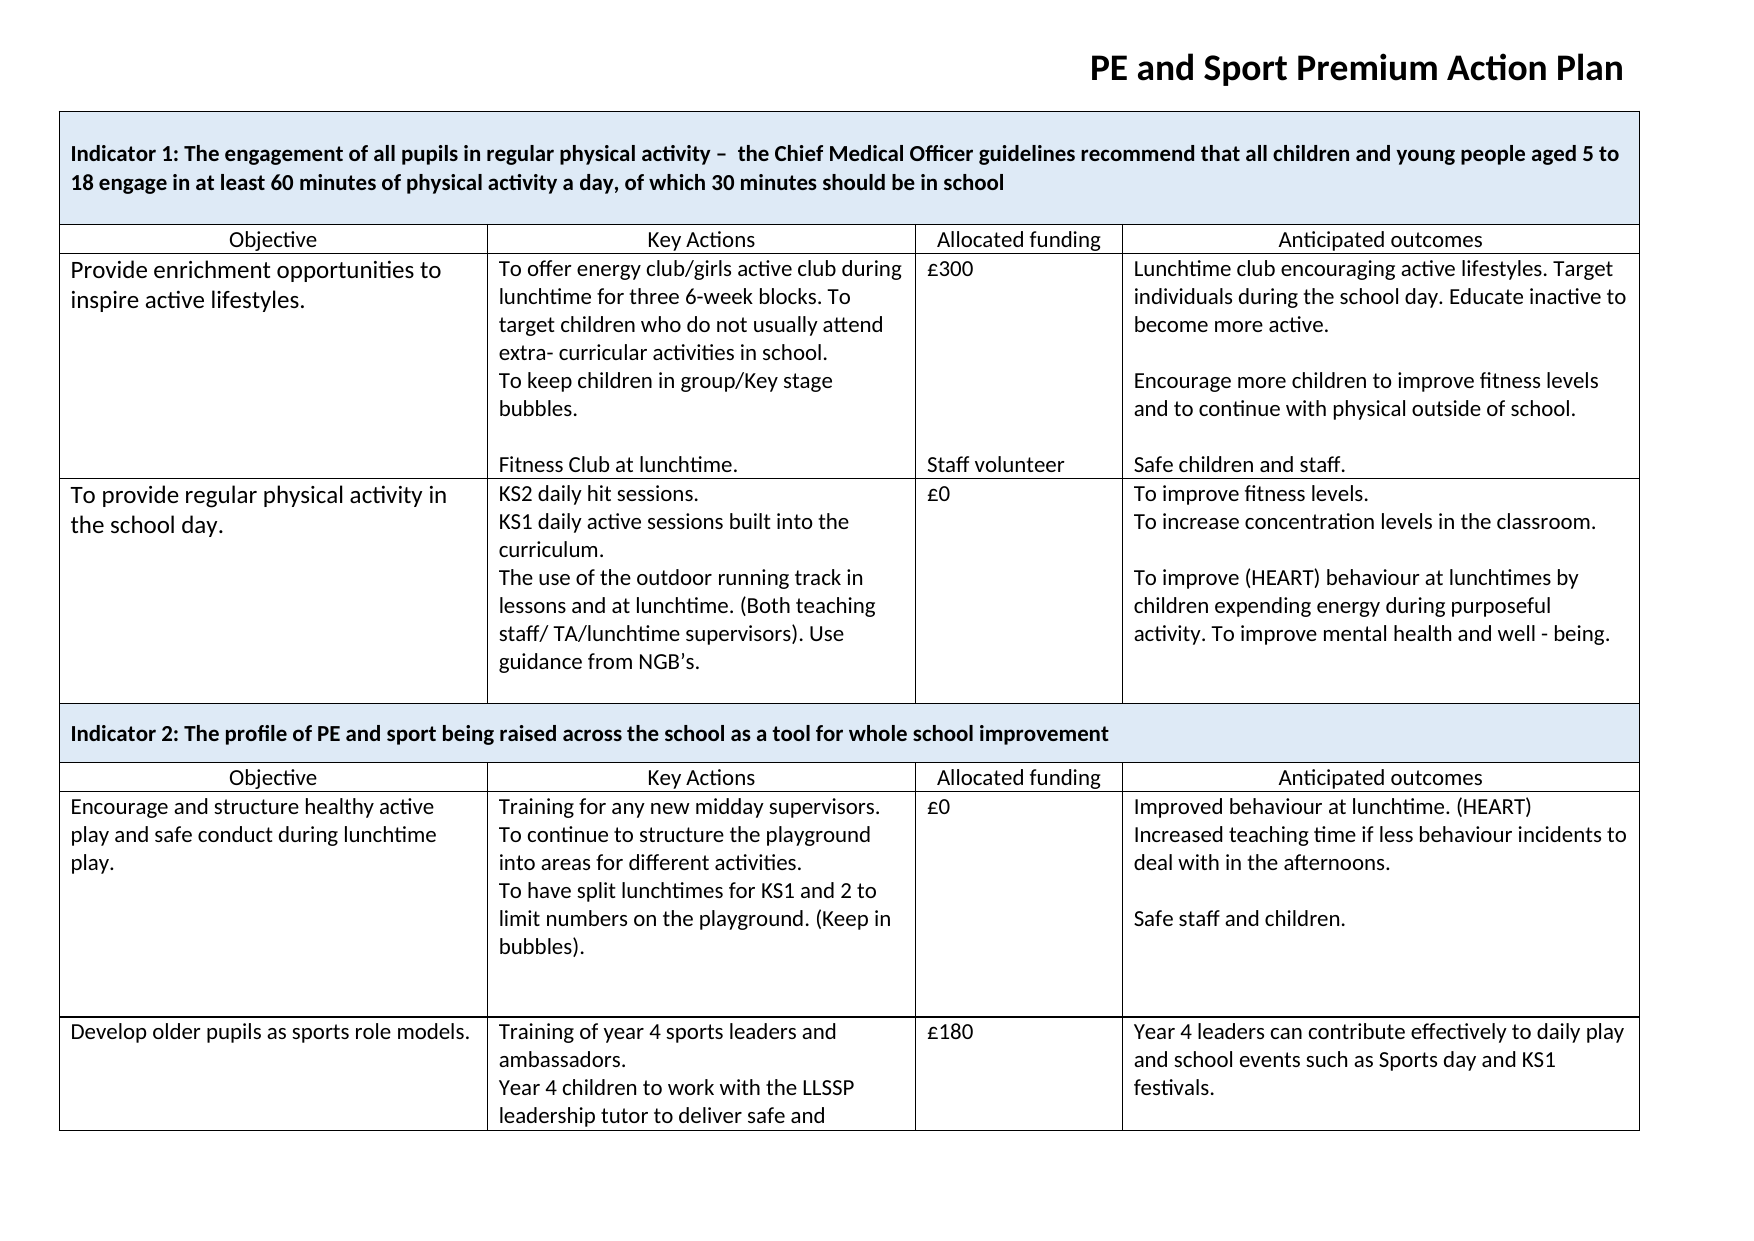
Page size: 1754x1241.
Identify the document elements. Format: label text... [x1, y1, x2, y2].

table_cell KS2 daily hit sessions. KS1 daily active sessions built into the curriculum. The use of the outdoor running track in lessons and at lunchtime. (Both teaching staff/ TA/lunchtime supervisors). Use guidance from NGB’s. [488, 479, 915, 703]
table_cell Key Actions [488, 225, 915, 253]
text PE and Sport Premium Action Plan [133, 44, 1624, 90]
table_cell Training for any new midday supervisors. To continue to structure the playground into areas for different activities. To have split lunchtimes for KS1 and 2 to limit numbers on the playground. (Keep in bubbles). [488, 792, 915, 1016]
table_cell Allocated funding [916, 225, 1122, 253]
table_cell To provide regular physical activity in the school day. [60, 479, 487, 703]
table_cell Objective [60, 763, 487, 791]
table_cell £180 [916, 1018, 1122, 1129]
table_cell Anticipated outcomes [1123, 763, 1639, 791]
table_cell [488, 1018, 915, 1129]
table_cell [60, 1018, 487, 1129]
table_cell Key Actions [488, 763, 915, 791]
table_cell Encourage and structure healthy active play and safe conduct during lunchtime play. [60, 792, 487, 1016]
table_header Indicator 1: The engagement of all pupils in regular physical activity – the Chief Medical Officer guidelines recommend that all children and young people aged 5 to 18 engage in at least 60 minutes of physical activity a day, of which 30 minutes should be in school [60, 112, 1639, 224]
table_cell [1123, 1018, 1639, 1129]
table_cell Indicator 2: The profile of PE and sport being raised across the school as a tool for whole school improvement [60, 704, 1639, 762]
table_cell Allocated funding [916, 763, 1122, 791]
table_cell Lunchtime club encouraging active lifestyles. Target individuals during the school day. Educate inactive to become more active. Encourage more children to improve fitness levels and to continue with physical outside of school. Safe children and staff. [1123, 254, 1639, 478]
table_cell £0 [916, 792, 1122, 1016]
table_cell Improved behaviour at lunchtime. (HEART) Increased teaching time if less behaviour incidents to deal with in the afternoons. Safe staff and children. [1123, 792, 1639, 1016]
table_cell To improve fitness levels. To increase concentration levels in the classroom. To improve (HEART) behaviour at lunchtimes by children expending energy during purposeful activity. To improve mental health and well - being. [1123, 479, 1639, 703]
table_cell £300 Staff volunteer [916, 254, 1122, 478]
table_cell Objective [60, 225, 487, 253]
table_cell Provide enrichment opportunities to inspire active lifestyles. [60, 254, 487, 478]
table_cell To offer energy club/girls active club during lunchtime for three 6-week blocks. To target children who do not usually attend extra- curricular activities in school. To keep children in group/Key stage bubbles. Fitness Club at lunchtime. [488, 254, 915, 478]
table_cell £0 [916, 479, 1122, 703]
table_cell Anticipated outcomes [1123, 225, 1639, 253]
